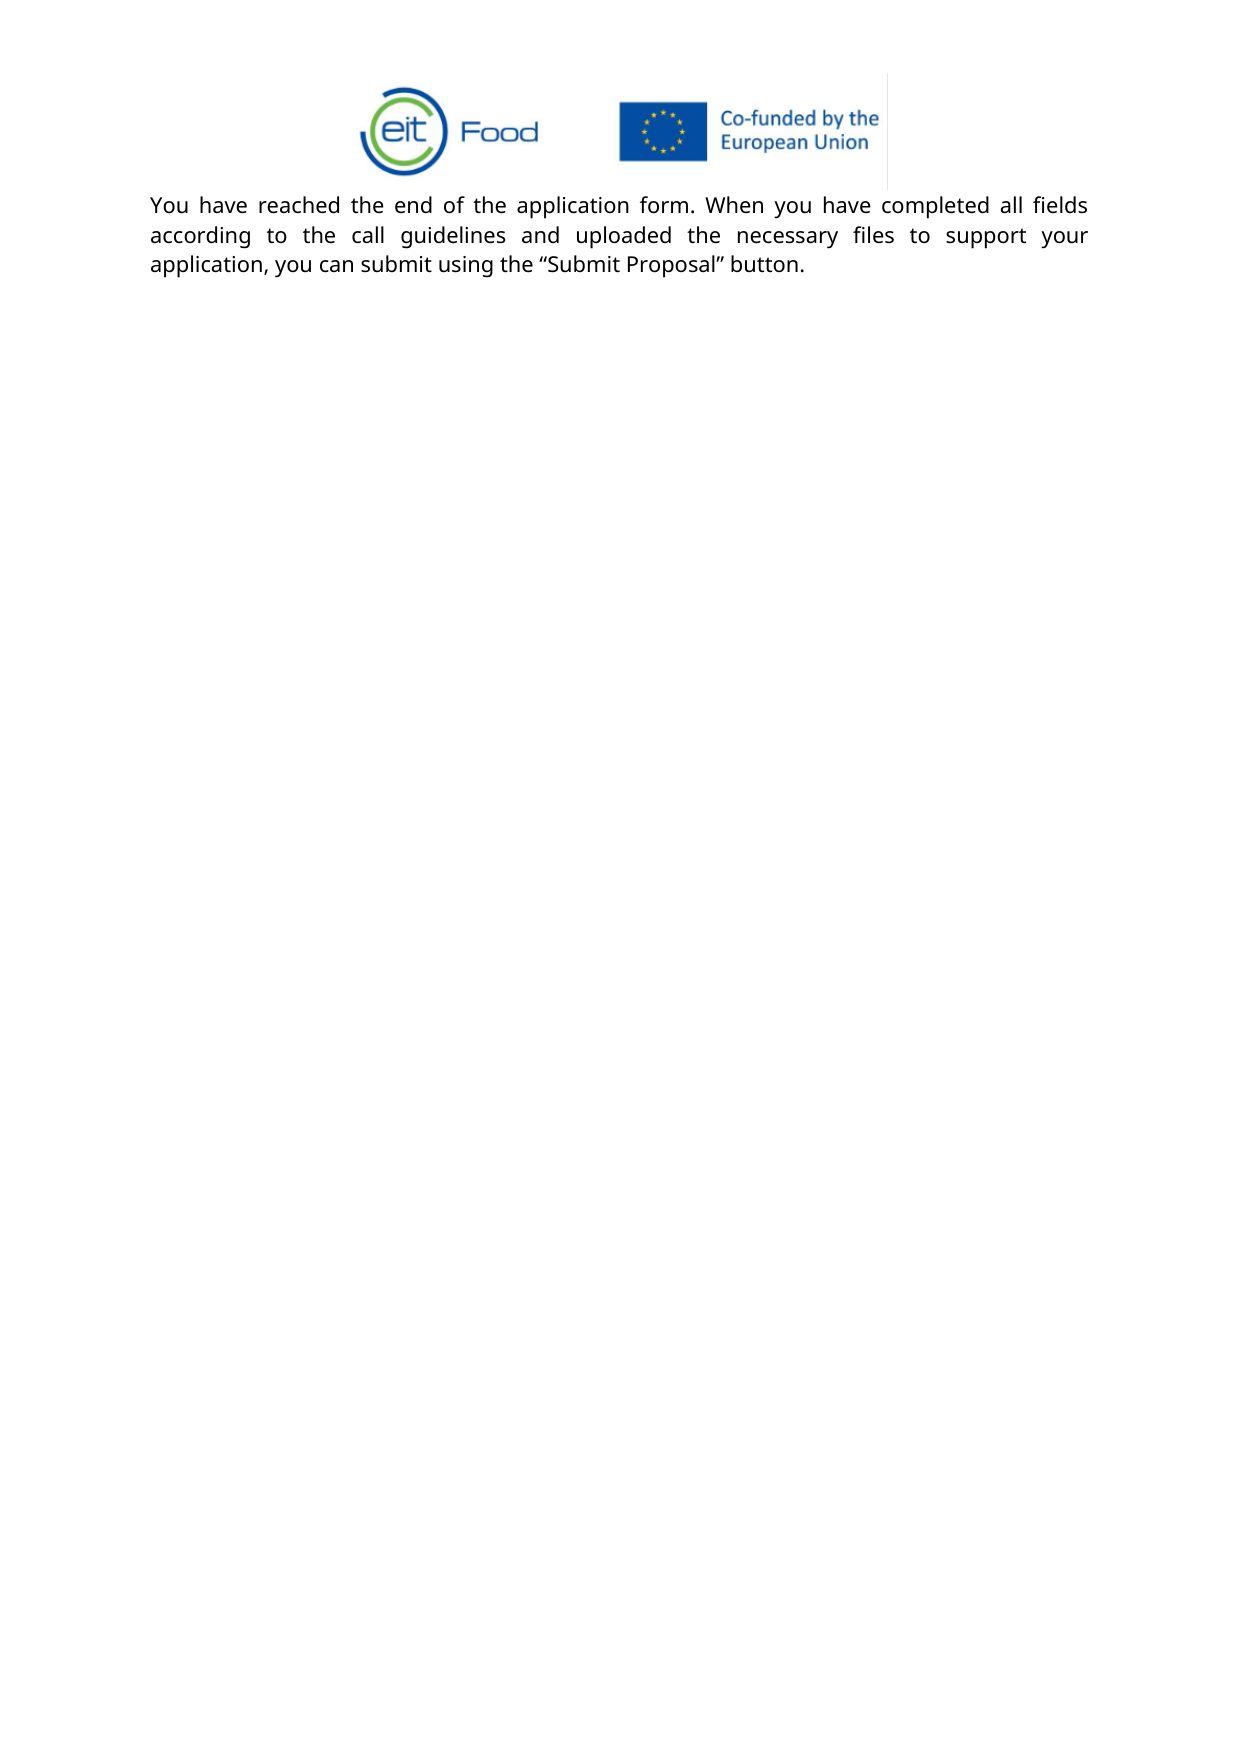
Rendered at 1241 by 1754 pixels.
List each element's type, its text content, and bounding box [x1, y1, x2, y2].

text You have reached the end of the application form. When you have completed all fields according to the call guidelines and uploaded the necessary files to support your application, you can submit using the “Submit Proposal” button. [150, 190, 1090, 279]
picture [346, 73, 894, 190]
